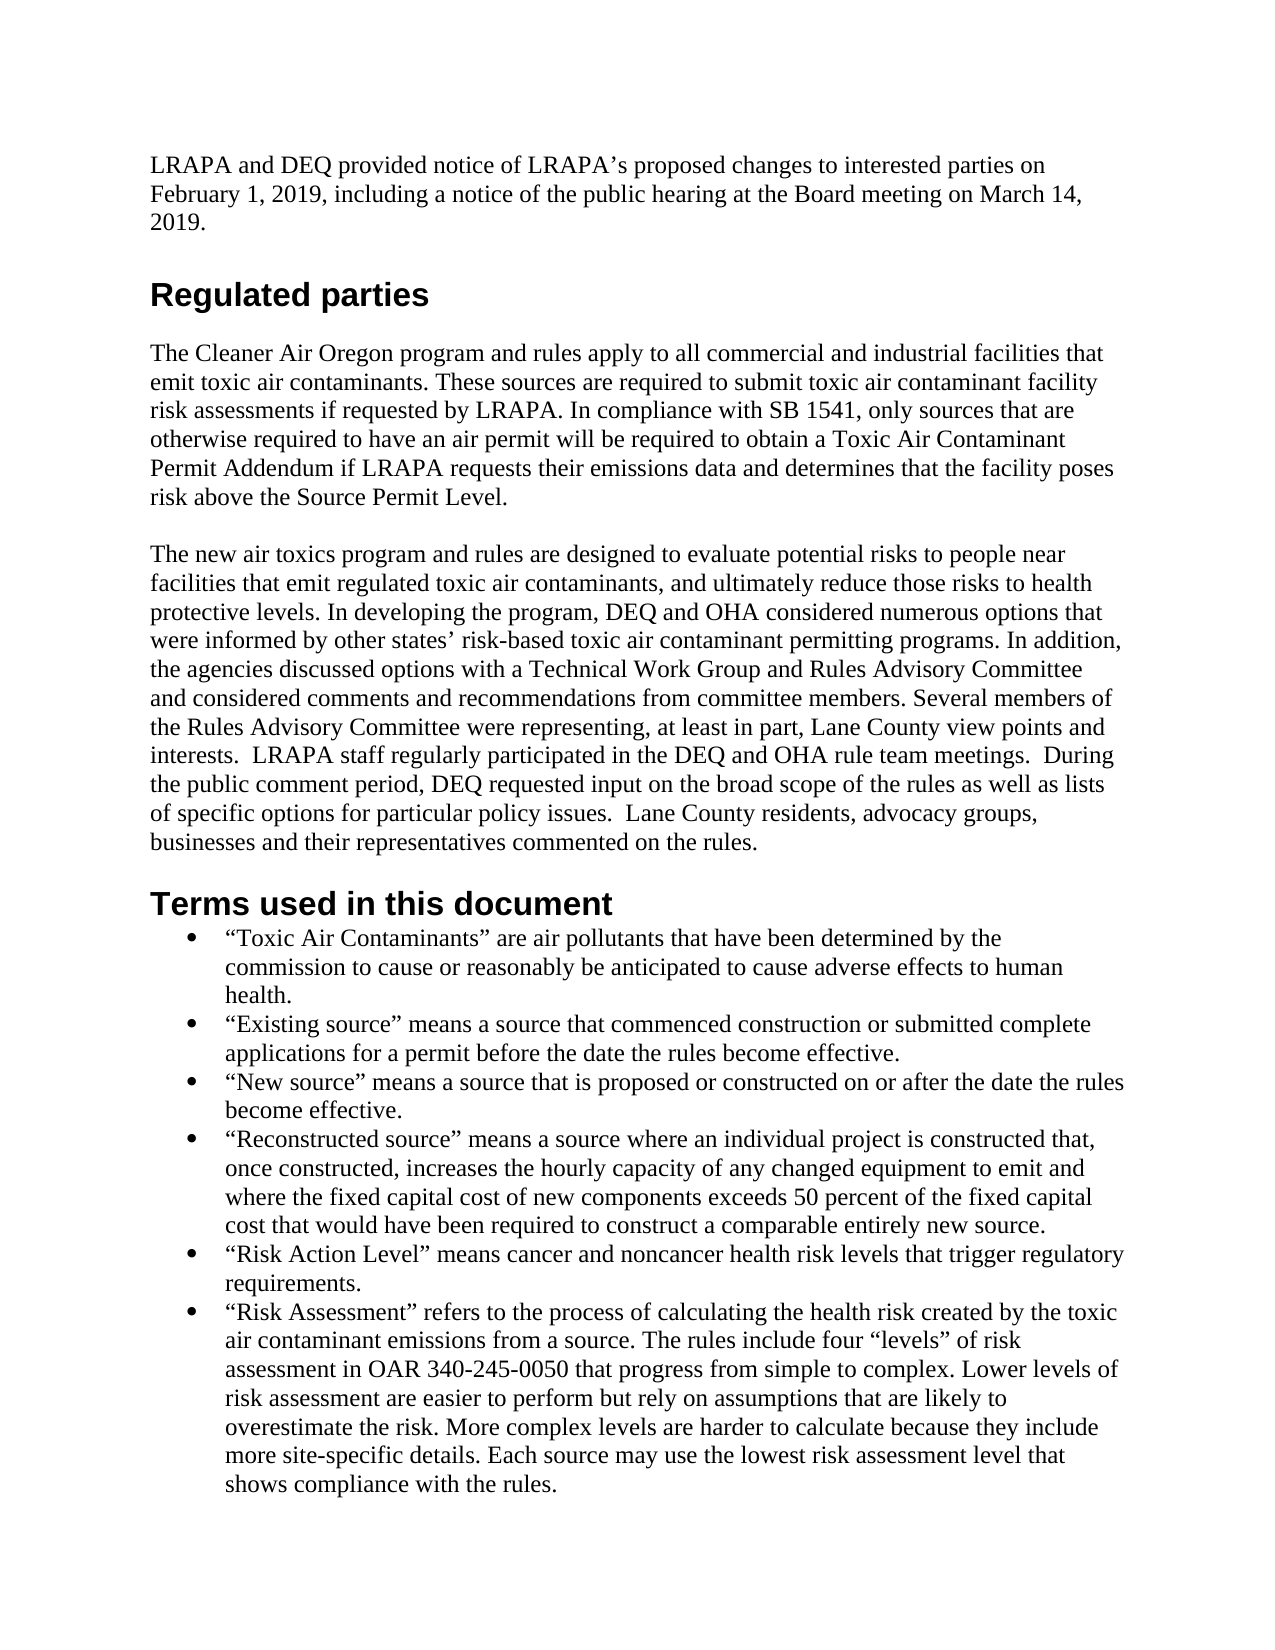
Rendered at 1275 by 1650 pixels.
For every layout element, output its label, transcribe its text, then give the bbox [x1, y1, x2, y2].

text The Cleaner Air Oregon program and rules apply to all commercial and industrial facilities that emit toxic air contaminants. These sources are required to submit toxic air contaminant facility risk assessments if requested by LRAPA. In compliance with SB 1541, only sources that are otherwise required to have an air permit will be required to obtain a Toxic Air Contaminant Permit Addendum if LRAPA requests their emissions data and determines that the facility poses risk above the Source Permit Level. [150, 338, 1125, 511]
list “Risk Action Level” means cancer and noncancer health risk levels that trigger regulatory requirements. [187, 1239, 1125, 1297]
text The new air toxics program and rules are designed to evaluate potential risks to people near facilities that emit regulated toxic air contaminants, and ultimately reduce those risks to health protective levels. In developing the program, DEQ and OHA considered numerous options that were informed by other states’ risk-based toxic air contaminant permitting programs. In addition, the agencies discussed options with a Technical Work Group and Rules Advisory Committee and considered comments and recommendations from committee members. Several members of the Rules Advisory Committee were representing, at least in part, Lane County view points and interests. LRAPA staff regularly participated in the DEQ and OHA rule team meetings. During the public comment period, DEQ requested input on the broad scope of the rules as well as lists of specific options for particular policy issues. Lane County residents, advocacy groups, businesses and their representatives commented on the rules. [150, 539, 1125, 856]
text Terms used in this document [150, 884, 1125, 923]
list “Reconstructed source” means a source where an individual project is constructed that, once constructed, increases the hourly capacity of any changed equipment to emit and where the fixed capital cost of new components exceeds 50 percent of the fixed capital cost that would have been required to construct a comparable entirely new source. [187, 1124, 1125, 1239]
text LRAPA and DEQ provided notice of LRAPA’s proposed changes to interested parties on February 1, 2019, including a notice of the public hearing at the Board meeting on March 14, 2019. [150, 150, 1125, 236]
list “Toxic Air Contaminants” are air pollutants that have been determined by the commission to cause or reasonably be anticipated to cause adverse effects to human health. [187, 923, 1125, 1009]
text Regulated parties [150, 275, 1125, 313]
list “New source” means a source that is proposed or constructed on or after the date the rules become effective. [187, 1067, 1125, 1124]
list “Risk Assessment” refers to the process of calculating the health risk created by the toxic air contaminant emissions from a source. The rules include four “levels” of risk assessment in OAR 340-245-0050 that progress from simple to complex. Lower levels of risk assessment are easier to perform but rely on assumptions that are likely to overestimate the risk. More complex levels are harder to calculate because they include more site-specific details. Each source may use the lowest risk assessment level that shows compliance with the rules. [187, 1297, 1125, 1498]
list “Existing source” means a source that commenced construction or submitted complete applications for a permit before the date the rules become effective. [187, 1009, 1125, 1067]
